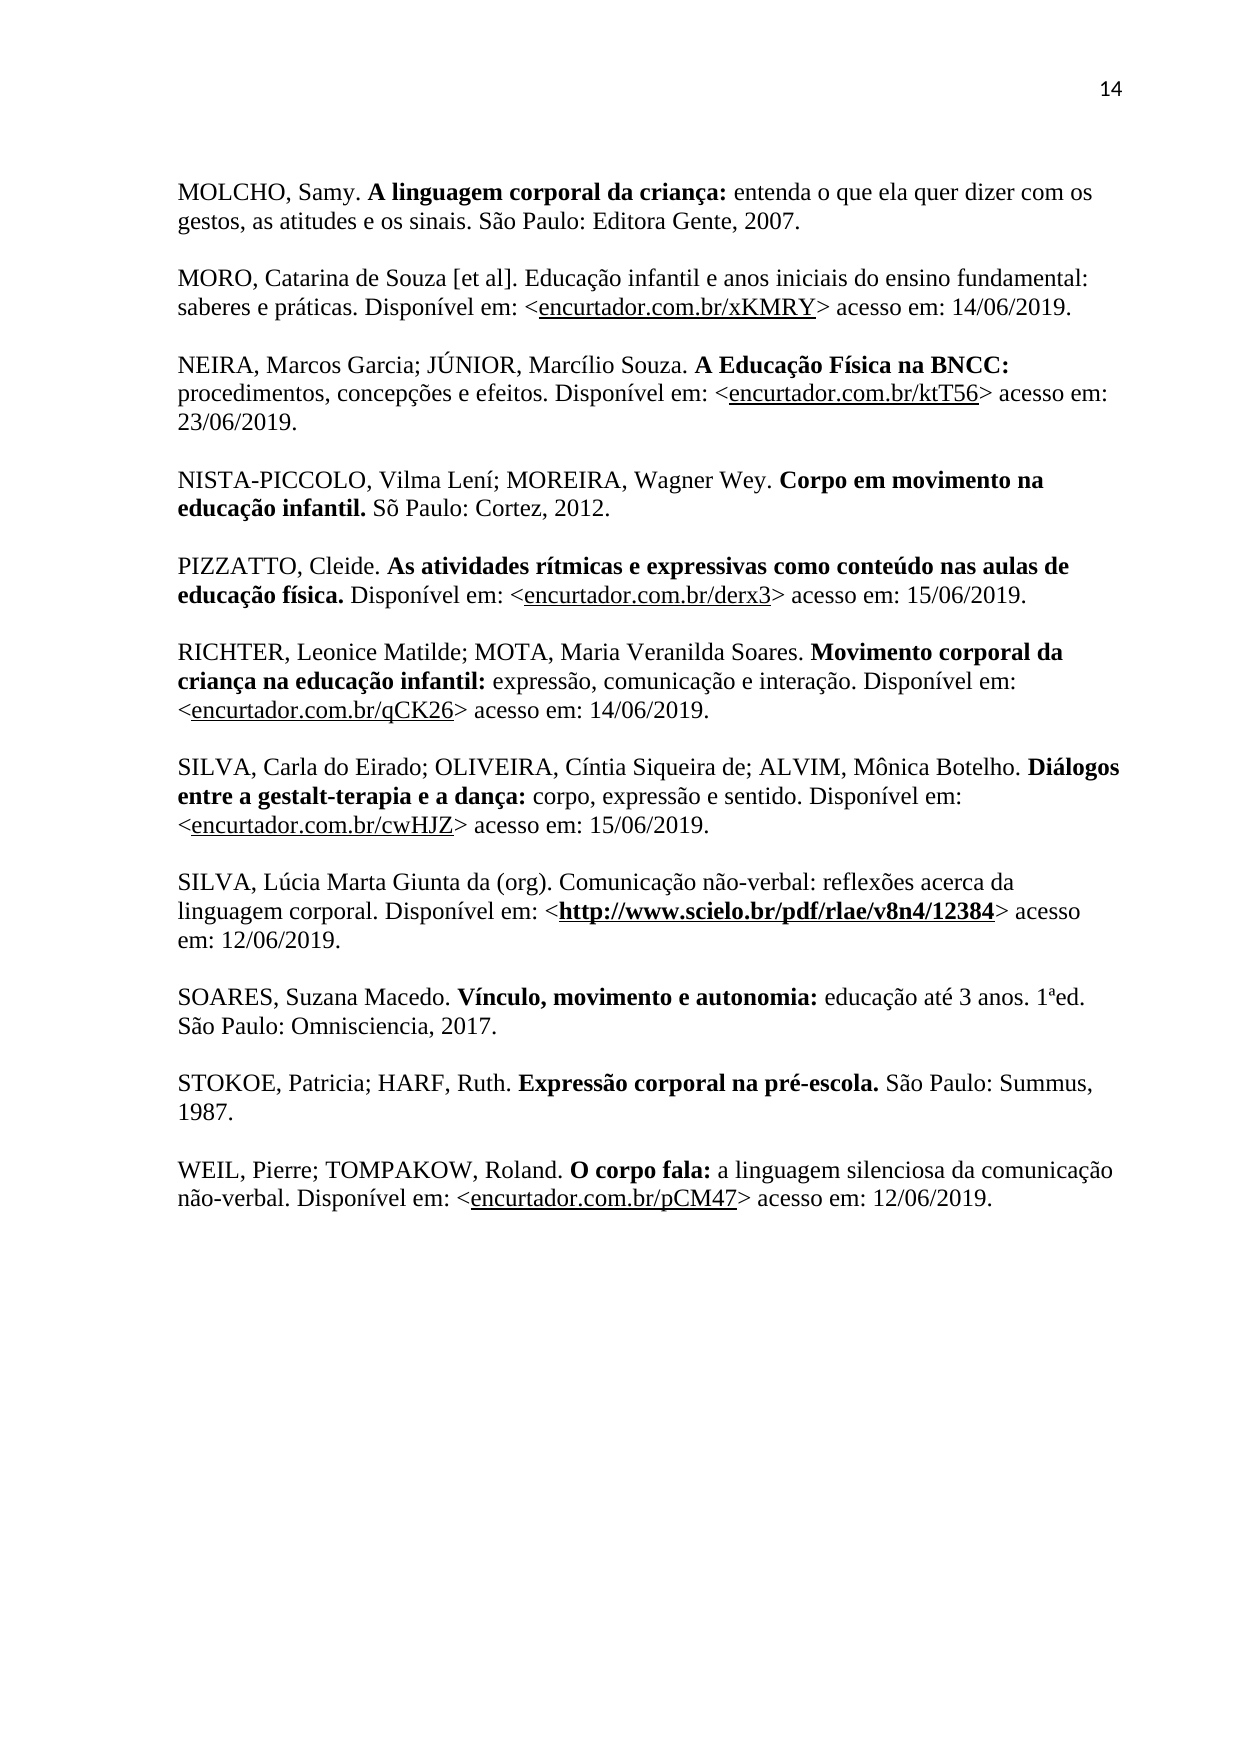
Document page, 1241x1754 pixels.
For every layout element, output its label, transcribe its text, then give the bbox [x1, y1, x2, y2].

text NISTA-PICCOLO, Vilma Lení; MOREIRA, Wagner Wey. Corpo em movimento na educação infantil. Sõ Paulo: Cortez, 2012. [177, 465, 1122, 522]
text NEIRA, Marcos Garcia; JÚNIOR, Marcílio Souza. A Educação Física na BNCC: procedimentos, concepções e efeitos. Disponível em: <encurtador.com.br/ktT56> acesso em: 23/06/2019. [177, 350, 1122, 436]
text WEIL, Pierre; TOMPAKOW, Roland. O corpo fala: a linguagem silenciosa da comunicação não-verbal. Disponível em: <encurtador.com.br/pCM47> acesso em: 12/06/2019. [177, 1155, 1122, 1212]
text MORO, Catarina de Souza [et al]. Educação infantil e anos iniciais do ensino fundamental: saberes e práticas. Disponível em: <encurtador.com.br/xKMRY> acesso em: 14/06/2019. [177, 263, 1122, 321]
text MOLCHO, Samy. A linguagem corporal da criança: entenda o que ela quer dizer com os gestos, as atitudes e os sinais. São Paulo: Editora Gente, 2007. [177, 177, 1122, 235]
text SILVA, Lúcia Marta Giunta da (org). Comunicação não-verbal: reflexões acerca da linguagem corporal. Disponível em: <http://www.scielo.br/pdf/rlae/v8n4/12384> acesso em: 12/06/2019. [177, 867, 1122, 953]
text SOARES, Suzana Macedo. Vínculo, movimento e autonomia: educação até 3 anos. 1ªed. São Paulo: Omnisciencia, 2017. [177, 982, 1122, 1040]
text PIZZATTO, Cleide. As atividades rítmicas e expressivas como conteúdo nas aulas de educação física. Disponível em: <encurtador.com.br/derx3> acesso em: 15/06/2019. [177, 551, 1122, 608]
text RICHTER, Leonice Matilde; MOTA, Maria Veranilda Soares. Movimento corporal da criança na educação infantil: expressão, comunicação e interação. Disponível em: <encurtador.com.br/qCK26> acesso em: 14/06/2019. [177, 637, 1122, 723]
text SILVA, Carla do Eirado; OLIVEIRA, Cíntia Siqueira de; ALVIM, Mônica Botelho. Diálogos entre a gestalt-terapia e a dança: corpo, expressão e sentido. Disponível em: <encurtador.com.br/cwHJZ> acesso em: 15/06/2019. [177, 752, 1122, 838]
text STOKOE, Patricia; HARF, Ruth. Expressão corporal na pré-escola. São Paulo: Summus, 1987. [177, 1068, 1122, 1126]
